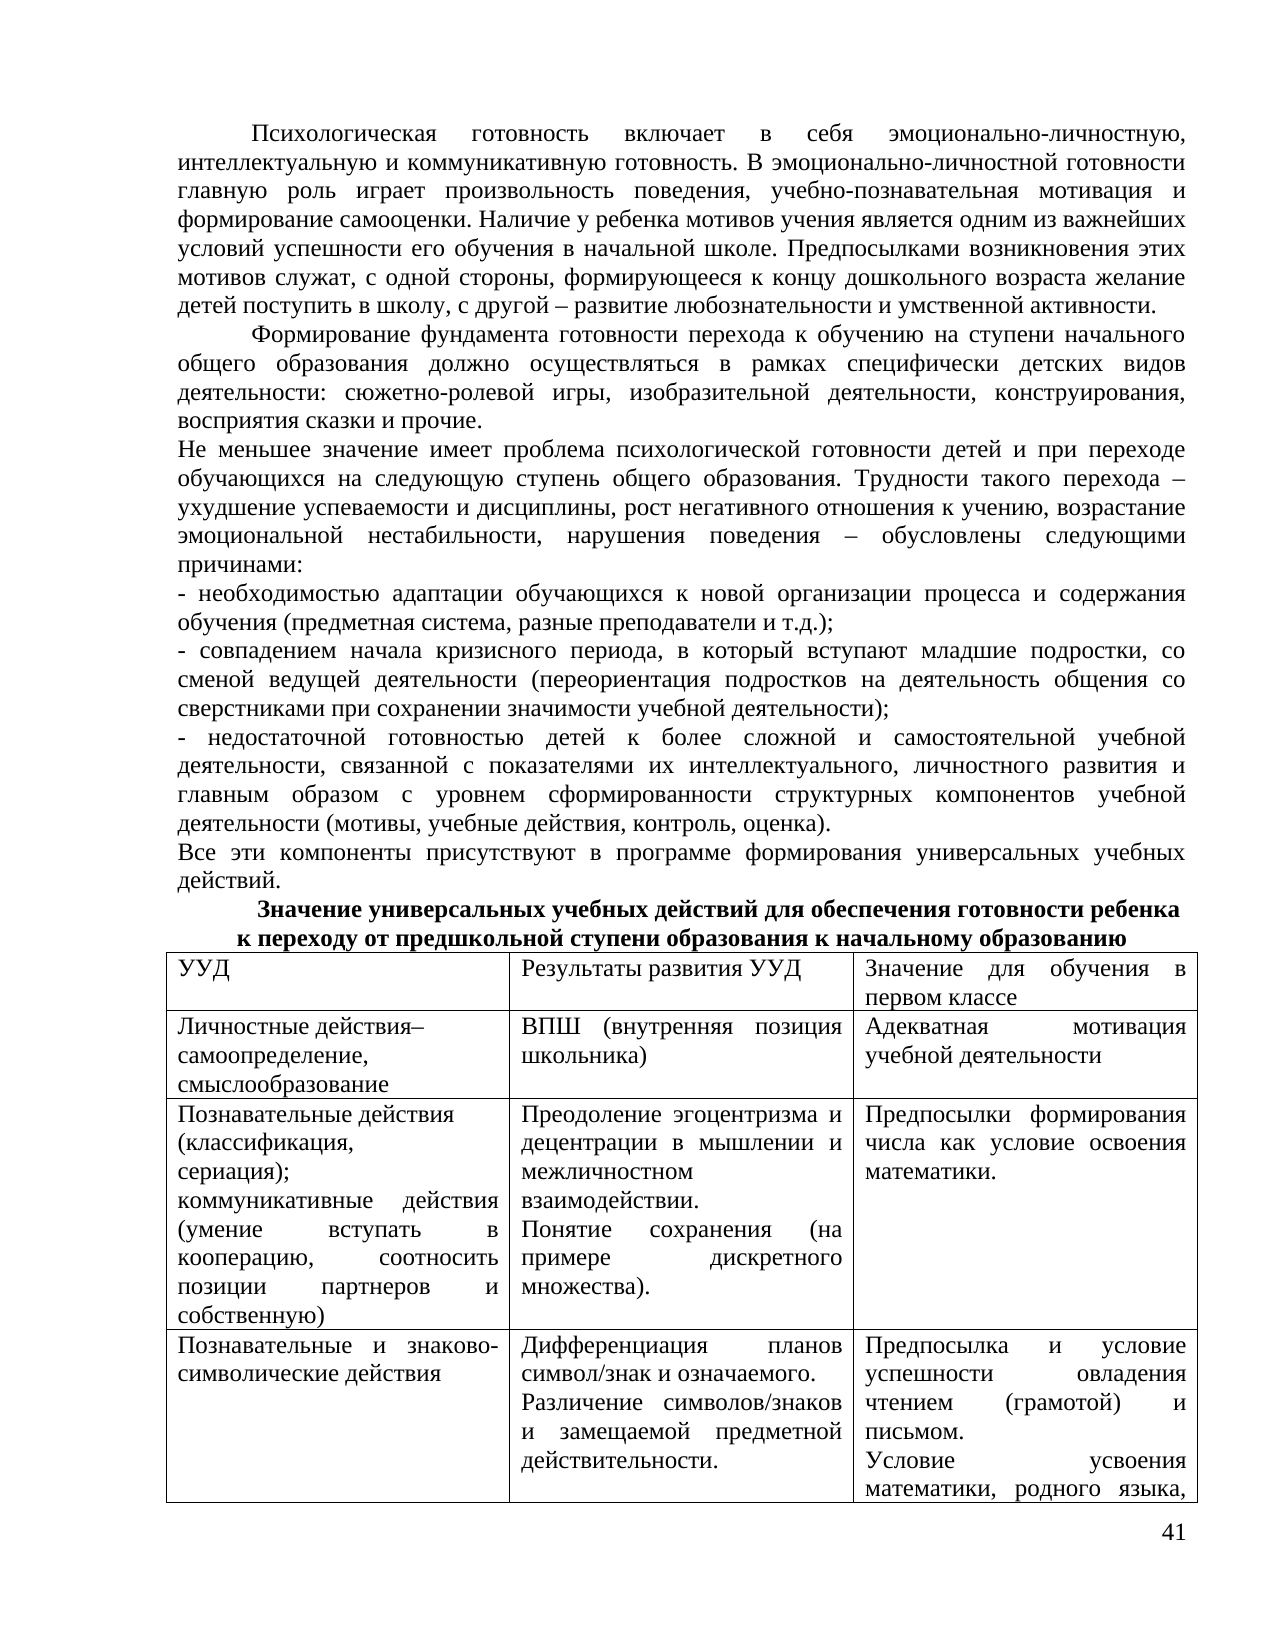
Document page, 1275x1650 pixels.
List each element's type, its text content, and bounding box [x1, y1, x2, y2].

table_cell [510, 1330, 853, 1502]
text Формирование фундамента готовности перехода к обучению на ступени начального общего образования должно осуществляться в рамках специфически детских видов деятельности: сюжетно-ролевой игры, изобразительной деятельности, конструирования, восприятия сказки и прочие. [177, 319, 1186, 434]
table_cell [854, 1330, 1197, 1502]
table_header УУД [167, 953, 509, 1010]
text Психологическая готовность включает в себя эмоционально-личностную, интеллектуальную и коммуникативную готовность. В эмоционально-личностной готовности главную роль играет произвольность поведения, учебно-познавательная мотивация и формирование самооценки. Наличие у ребенка мотивов учения является одним из важнейших условий успешности его обучения в начальной школе. Предпосылками возникновения этих мотивов служат, с одной стороны, формирующееся к концу дошкольного возраста желание детей поступить в школу, с другой – развитие любознательности и умственной активности. [177, 118, 1186, 319]
text Все эти компоненты присутствуют в программе формирования универсальных учебных действий. [177, 837, 1186, 894]
table_cell Познавательные действия (классификация, сериация); коммуникативные действия (умение вступать в кооперацию, соотносить позиции партнеров и собственную) [167, 1099, 509, 1329]
text Значение универсальных учебных действий для обеспечения готовности ребенка к переходу от предшкольной ступени образования к начальному образованию [177, 894, 1186, 952]
text Не меньшее значение имеет проблема психологической готовности детей и при переходе обучающихся на следующую ступень общего образования. Трудности такого перехода – ухудшение успеваемости и дисциплины, рост негативного отношения к учению, возрастание эмоциональной нестабильности, нарушения поведения – обусловлены следующими причинами: [177, 434, 1186, 578]
table_cell ВПШ (внутренняя позиция школьника) [510, 1011, 853, 1098]
table_cell Преодоление эгоцентризма и децентрации в мышлении и межличностном взаимодействии. Понятие сохранения (на примере дискретного множества). [510, 1099, 853, 1329]
table_cell Предпосылки формирования числа как условие освоения математики. [854, 1099, 1197, 1329]
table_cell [167, 1330, 509, 1502]
text - недостаточной готовностью детей к более сложной и самостоятельной учебной деятельности, связанной с показателями их интеллектуального, личностного развития и главным образом с уровнем сформированности структурных компонентов учебной деятельности (мотивы, учебные действия, контроль, оценка). [177, 722, 1186, 837]
table_header Значение для обучения в первом классе [854, 953, 1197, 1010]
table_cell Адекватная мотивация учебной деятельности [854, 1011, 1197, 1098]
text - необходимостью адаптации обучающихся к новой организации процесса и содержания обучения (предметная система, разные преподаватели и т.д.); [177, 578, 1186, 636]
table_header Результаты развития УУД [510, 953, 853, 1010]
text - совпадением начала кризисного периода, в который вступают младшие подростки, со сменой ведущей деятельности (переориентация подростков на деятельность общения со сверстниками при сохранении значимости учебной деятельности); [177, 636, 1186, 722]
table_cell Личностные действия– самоопределение, смыслообразование [167, 1011, 509, 1098]
